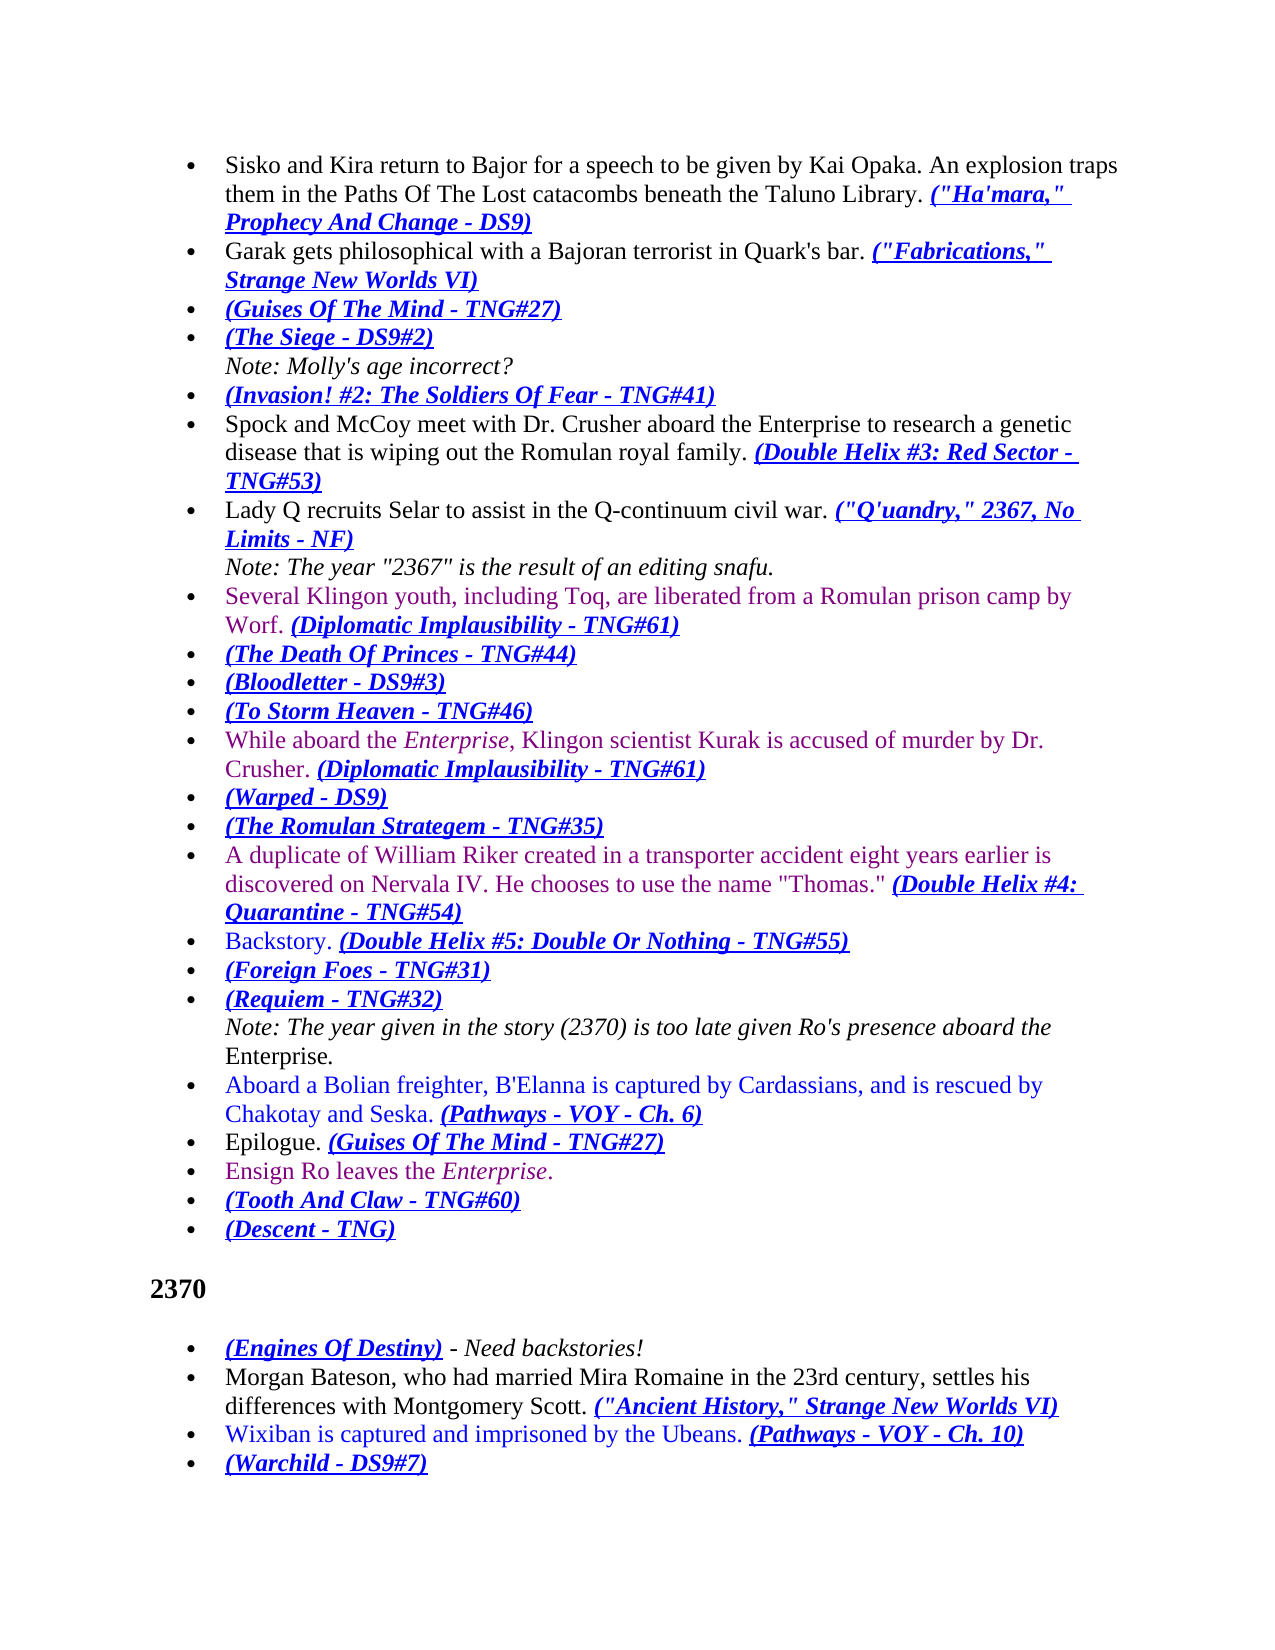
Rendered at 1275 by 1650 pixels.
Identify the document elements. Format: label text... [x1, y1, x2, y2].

list Garak gets philosophical with a Bajoran terrorist in Quark's bar. ("Fabrications," Strange New Worlds VI) [187, 236, 1125, 294]
list (Foreign Foes - TNG#31) [187, 955, 1125, 984]
list A duplicate of William Riker created in a transporter accident eight years earlier is discovered on Nervala IV. He chooses to use the name "Thomas." (Double Helix #4: Quarantine - TNG#54) [187, 840, 1125, 926]
list (Tooth And Claw - TNG#60) [187, 1185, 1125, 1214]
list (Engines Of Destiny) - Need backstories! [187, 1333, 1125, 1362]
list Spock and McCoy meet with Dr. Crusher aboard the Enterprise to research a genetic disease that is wiping out the Romulan royal family. (Double Helix #3: Red Sector - TNG#53) [187, 409, 1125, 495]
list Wixiban is captured and imprisoned by the Ubeans. (Pathways - VOY - Ch. 10) [187, 1419, 1125, 1448]
list Morgan Bateson, who had married Mira Romaine in the 23rd century, settles his differences with Montgomery Scott. ("Ancient History," Strange New Worlds VI) [187, 1362, 1125, 1419]
list (The Death Of Princes - TNG#44) [187, 639, 1125, 667]
list (To Storm Heaven - TNG#46) [187, 696, 1125, 725]
list (Descent - TNG) [187, 1214, 1125, 1242]
list (Invasion! #2: The Soldiers Of Fear - TNG#41) [187, 380, 1125, 409]
list (The Romulan Strategem - TNG#35) [187, 811, 1125, 840]
list Aboard a Bolian freighter, B'Elanna is captured by Cardassians, and is rescued by Chakotay and Seska. (Pathways - VOY - Ch. 6) [187, 1070, 1125, 1127]
list Lady Q recruits Selar to assist in the Q-continuum civil war. ("Q'uandry," 2367, No Limits - NF) Note: The year "2367" is the result of an editing snafu. [187, 495, 1125, 581]
text 2370 [150, 1272, 1125, 1304]
list (Requiem - TNG#32) Note: The year given in the story (2370) is too late given Ro's presence aboard the Enterprise. [187, 984, 1125, 1070]
list Epilogue. (Guises Of The Mind - TNG#27) [187, 1127, 1125, 1156]
list Ensign Ro leaves the Enterprise. [187, 1156, 1125, 1185]
list Sisko and Kira return to Bajor for a speech to be given by Kai Opaka. An explosion traps them in the Paths Of The Lost catacombs beneath the Taluno Library. ("Ha'mara," Prophecy And Change - DS9) [187, 150, 1125, 236]
list (Warped - DS9) [187, 782, 1125, 811]
list (Warchild - DS9#7) [187, 1448, 1125, 1477]
list (Bloodletter - DS9#3) [187, 667, 1125, 696]
list (Guises Of The Mind - TNG#27) [187, 294, 1125, 322]
list Backstory. (Double Helix #5: Double Or Nothing - TNG#55) [187, 926, 1125, 955]
list While aboard the Enterprise, Klingon scientist Kurak is accused of murder by Dr. Crusher. (Diplomatic Implausibility - TNG#61) [187, 725, 1125, 782]
list Several Klingon youth, including Toq, are liberated from a Romulan prison camp by Worf. (Diplomatic Implausibility - TNG#61) [187, 581, 1125, 639]
list (The Siege - DS9#2) Note: Molly's age incorrect? [187, 322, 1125, 380]
